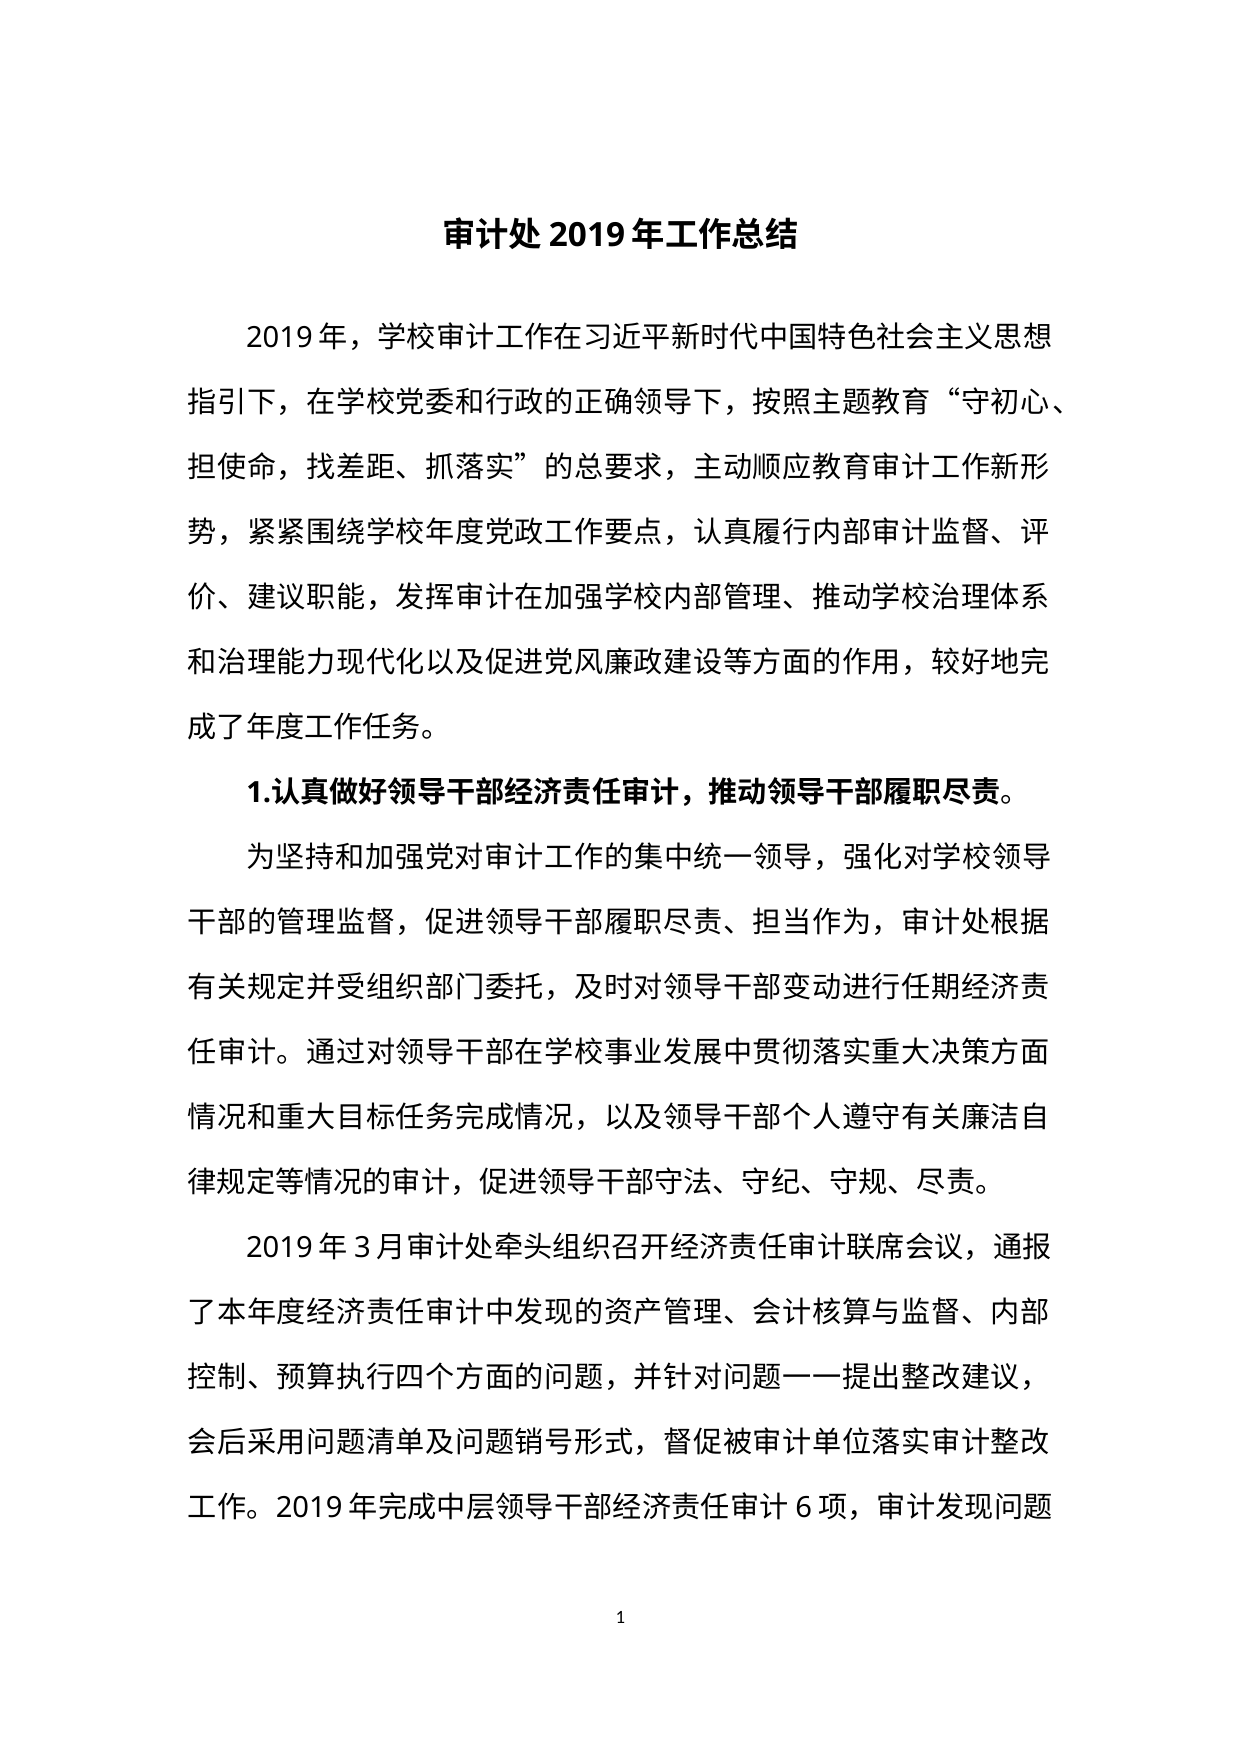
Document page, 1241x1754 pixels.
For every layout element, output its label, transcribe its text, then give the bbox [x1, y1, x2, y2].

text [187, 1212, 1053, 1537]
text 为坚持和加强党对审计工作的集中统一领导，强化对学校领导干部的管理监督，促进领导干部履职尽责、担当作为，审计处根据有关规定并受组织部门委托，及时对领导干部变动进行任期经济责任审计。通过对领导干部在学校事业发展中贯彻落实重大决策方面情况和重大目标任务完成情况，以及领导干部个人遵守有关廉洁自律规定等情况的审计，促进领导干部守法、守纪、守规、尽责。 [187, 822, 1053, 1212]
text 2019年，学校审计工作在习近平新时代中国特色社会主义思想指引下，在学校党委和行政的正确领导下，按照主题教育“守初心、担使命，找差距、抓落实”的总要求，主动顺应教育审计工作新形势，紧紧围绕学校年度党政工作要点，认真履行内部审计监督、评价、建议职能，发挥审计在加强学校内部管理、推动学校治理体系和治理能力现代化以及促进党风廉政建设等方面的作用，较好地完成了年度工作任务。 [187, 302, 1053, 757]
text 审计处2019年工作总结 [187, 199, 1053, 264]
text 1.认真做好领导干部经济责任审计，推动领导干部履职尽责。 [187, 757, 1053, 822]
